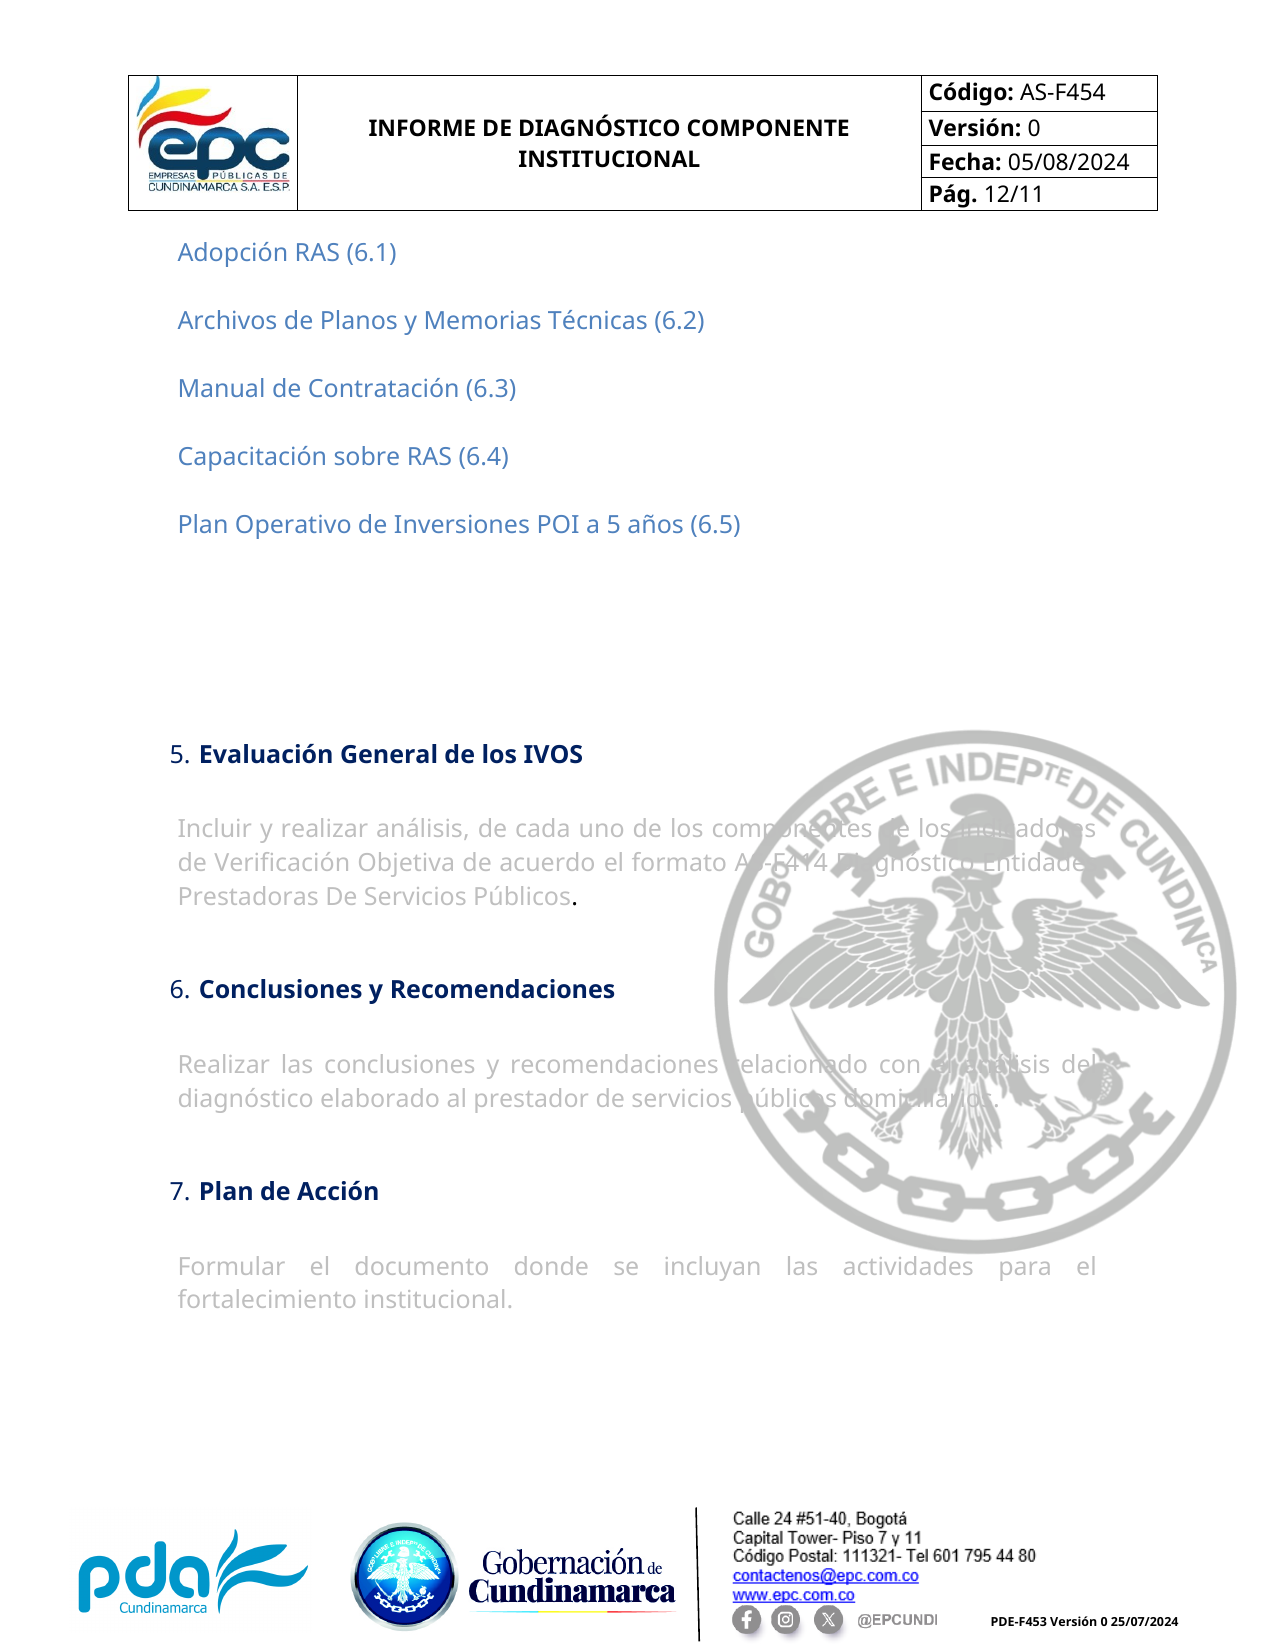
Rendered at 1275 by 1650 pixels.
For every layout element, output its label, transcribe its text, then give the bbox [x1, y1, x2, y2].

picture [143, 710, 1275, 1271]
subtitle Evaluación General de los IVOS [169, 737, 1098, 771]
picture [334, 1517, 698, 1637]
text Incluir y realizar análisis, de cada uno de los componentes de los indicadores de Verificación Objetiva de acuerdo el formato AS-F414 Diagnóstico Entidades Prestadoras De Servicios Públicos. [177, 811, 1098, 913]
text Manual de Contratación (6.3) [177, 371, 1098, 405]
picture [68, 1507, 312, 1633]
text Adopción RAS (6.1) [177, 235, 1098, 269]
text Plan Operativo de Inversiones POI a 5 años (6.5) [177, 507, 1098, 541]
text Formular el documento donde se incluyan las actividades para el fortalecimiento institucional. [177, 1248, 1098, 1316]
subtitle Conclusiones y Recomendaciones [169, 972, 1098, 1006]
text Capacitación sobre RAS (6.4) [177, 439, 1098, 473]
subtitle Plan de Acción [169, 1174, 1098, 1208]
picture [698, 1499, 1058, 1650]
text Archivos de Planos y Memorias Técnicas (6.2) [177, 303, 1098, 337]
picture [136, 76, 290, 193]
text Realizar las conclusiones y recomendaciones relacionado con el análisis del diagnóstico elaborado al prestador de servicios públicos domiciliarios. [177, 1047, 1098, 1115]
